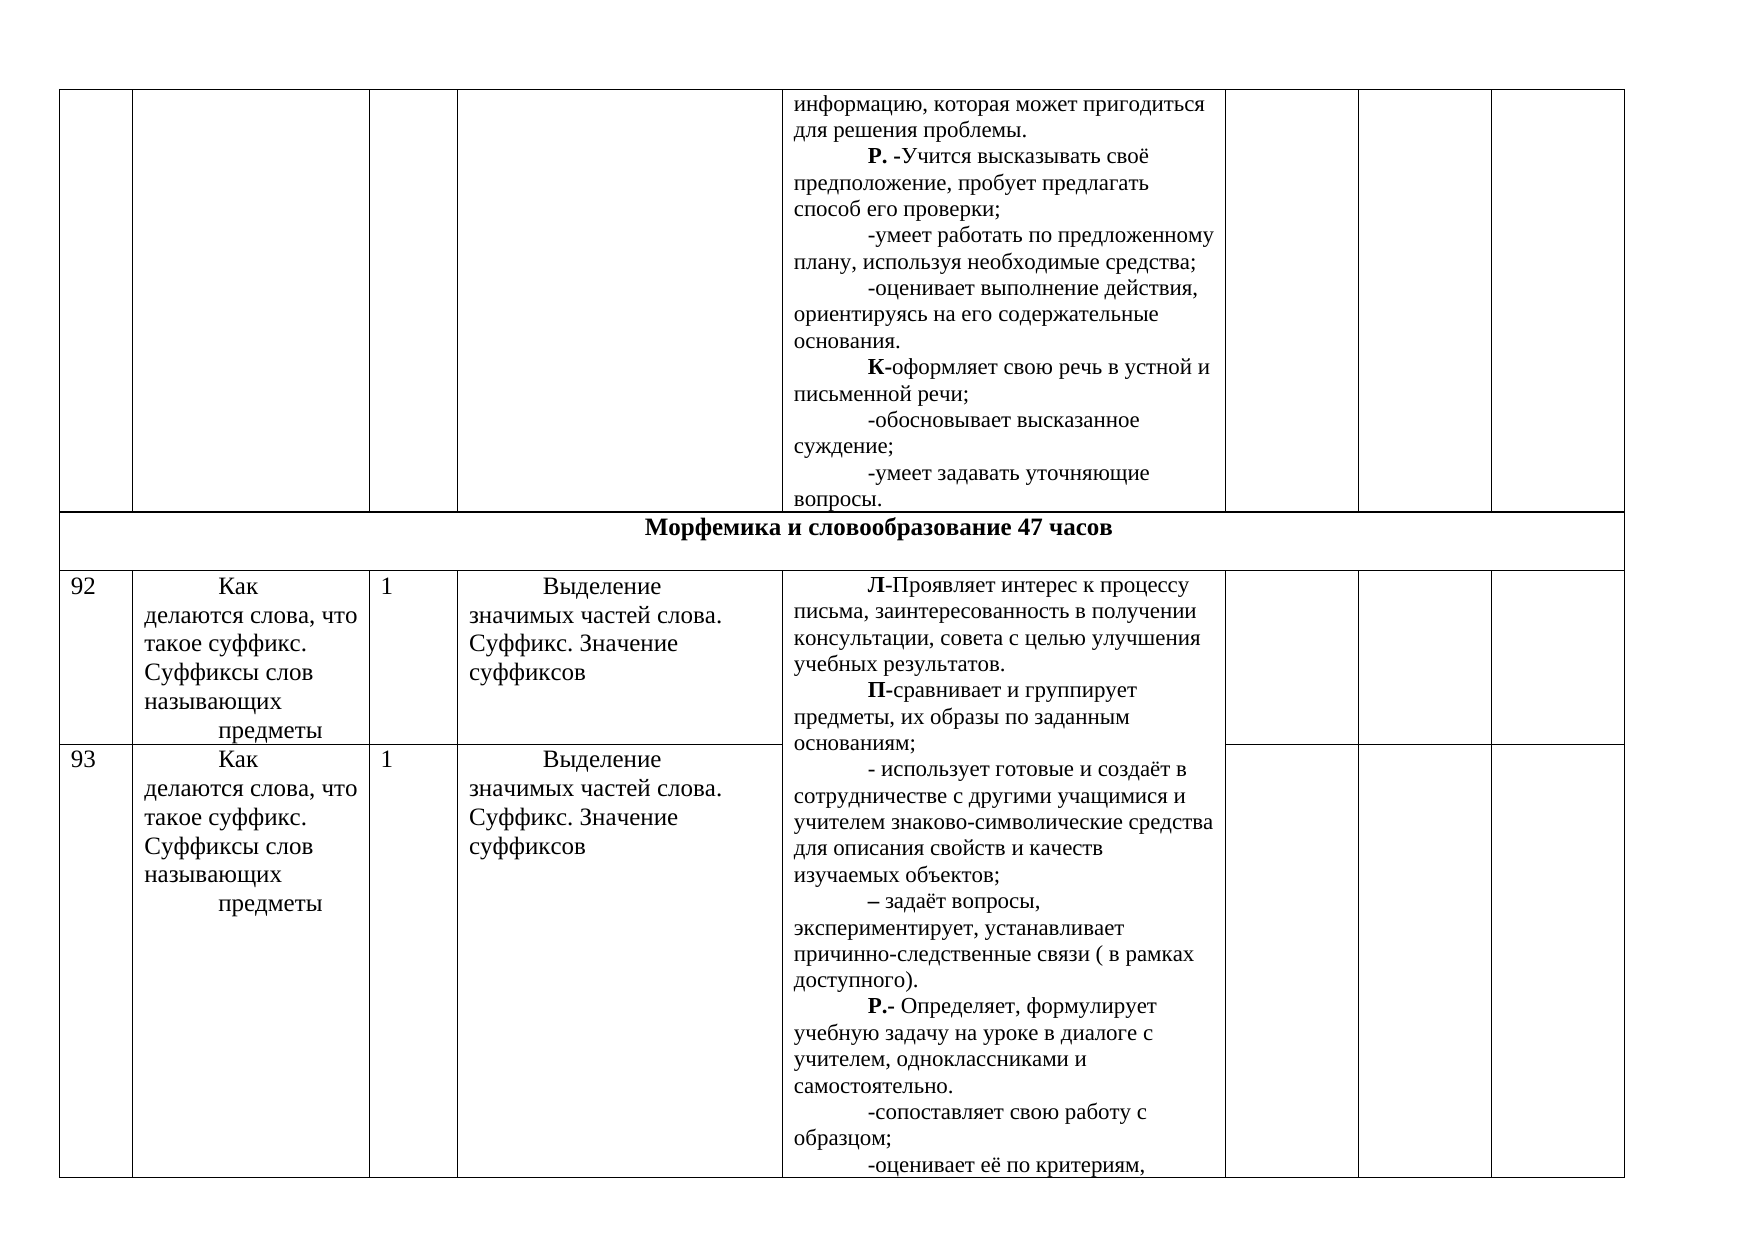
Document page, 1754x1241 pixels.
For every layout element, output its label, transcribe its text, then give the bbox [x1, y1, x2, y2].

table_cell [1359, 571, 1491, 743]
table_cell 91 [60, 90, 132, 511]
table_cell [458, 90, 782, 511]
table_cell Как делаются слова, что такое суффикс. Суффиксы слов называющих предметы [133, 571, 369, 743]
table_cell 1 [370, 571, 457, 743]
table_cell [1359, 90, 1491, 511]
table_cell Выделение значимых частей слова. Суффикс. Значение суффиксов [458, 571, 782, 743]
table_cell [133, 745, 369, 1177]
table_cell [458, 745, 782, 1177]
table_cell 92 [60, 571, 132, 743]
table_cell 1 [370, 745, 457, 1177]
table_cell [1226, 571, 1358, 743]
table_cell 93 [60, 745, 132, 1177]
table_cell [1492, 745, 1624, 1177]
table_cell Л-Проявляет интерес к процессу письма, заинтересованность в получении консультации, совета с целью улучшения учебных результатов. П-сравнивает и группирует предметы, их образы по заданным основаниям; - использует готовые и создаёт в сотрудничестве с другими учащимися и учителем знаково-символические средства для описания свойств и качеств изучаемых объектов; – задаёт вопросы, экспериментирует, устанавливает причинно-следственные связи ( в рамках доступного). Р.- Определяет, формулирует учебную задачу на уроке в диалоге с учителем, одноклассниками и самостоятельно. -сопоставляет свою работу с образцом; -оценивает её по критериям, выработанным в классе; К-оформляет свою мысль в устной и письменной речи; -обосновывает высказанное суждение; -умеет задавать уточняющие вопросы [783, 571, 1225, 1177]
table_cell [133, 90, 369, 511]
table_cell [1492, 571, 1624, 743]
table_cell [1226, 745, 1358, 1177]
table_cell [1492, 90, 1624, 511]
table_cell [1359, 745, 1491, 1177]
table_cell [1226, 90, 1358, 511]
table_cell Морфемика и словообразование 47 часов [60, 513, 1624, 570]
table_cell 1 [370, 90, 457, 511]
